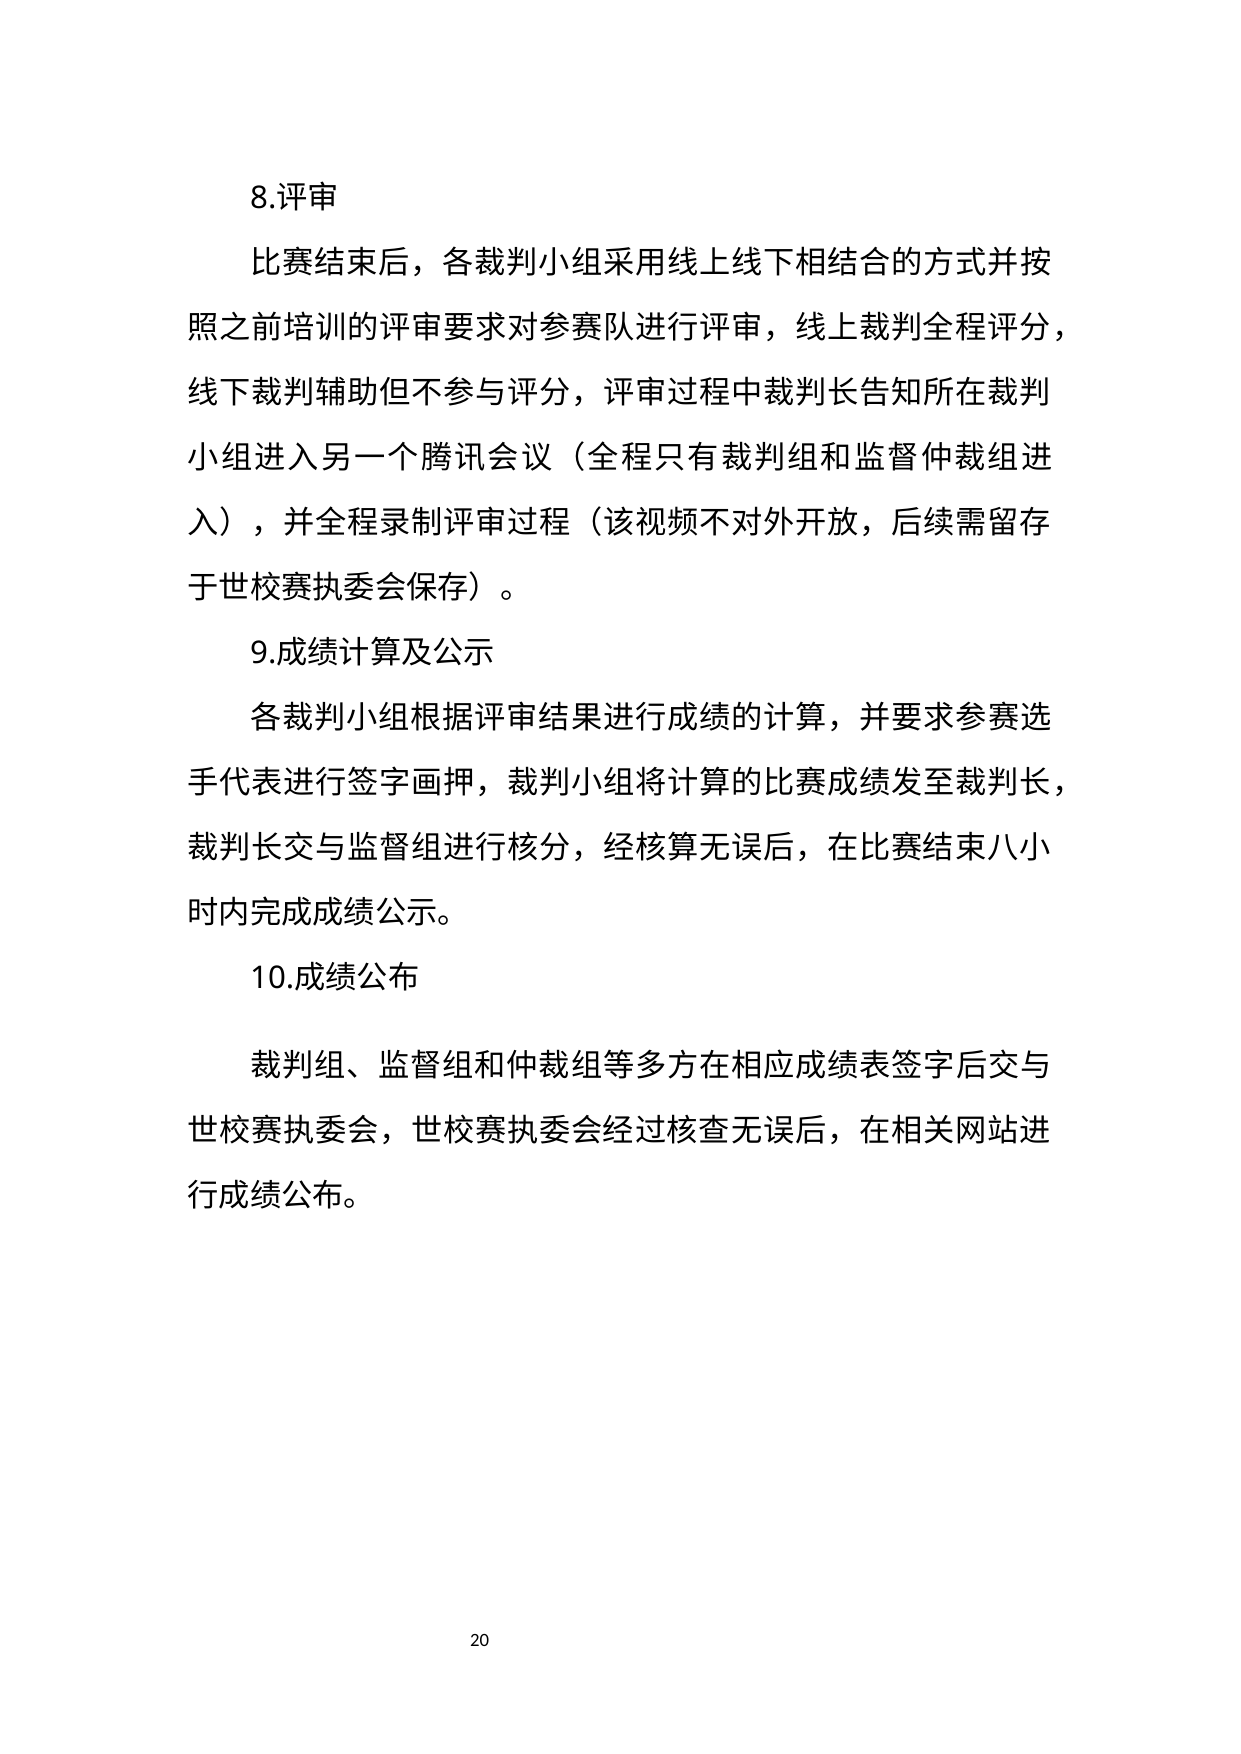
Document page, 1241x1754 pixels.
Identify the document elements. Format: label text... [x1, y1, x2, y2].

text 各裁判小组根据评审结果进行成绩的计算，并要求参赛选手代表进行签字画押，裁判小组将计算的比赛成绩发至裁判长，裁判长交与监督组进行核分，经核算无误后，在比赛结束八小时内完成成绩公示。 [187, 682, 1053, 942]
text 8.评审 [187, 162, 1053, 227]
text 裁判组、监督组和仲裁组等多方在相应成绩表签字后交与世校赛执委会，世校赛执委会经过核查无误后，在相关网站进行成绩公布。 [187, 1030, 1053, 1225]
text 9.成绩计算及公示 [187, 617, 1053, 682]
text 10.成绩公布 [187, 942, 1053, 1007]
text 比赛结束后，各裁判小组采用线上线下相结合的方式并按照之前培训的评审要求对参赛队进行评审，线上裁判全程评分，线下裁判辅助但不参与评分，评审过程中裁判长告知所在裁判小组进入另一个腾讯会议（全程只有裁判组和监督仲裁组进入），并全程录制评审过程（该视频不对外开放，后续需留存于世校赛执委会保存）。 [187, 227, 1053, 617]
